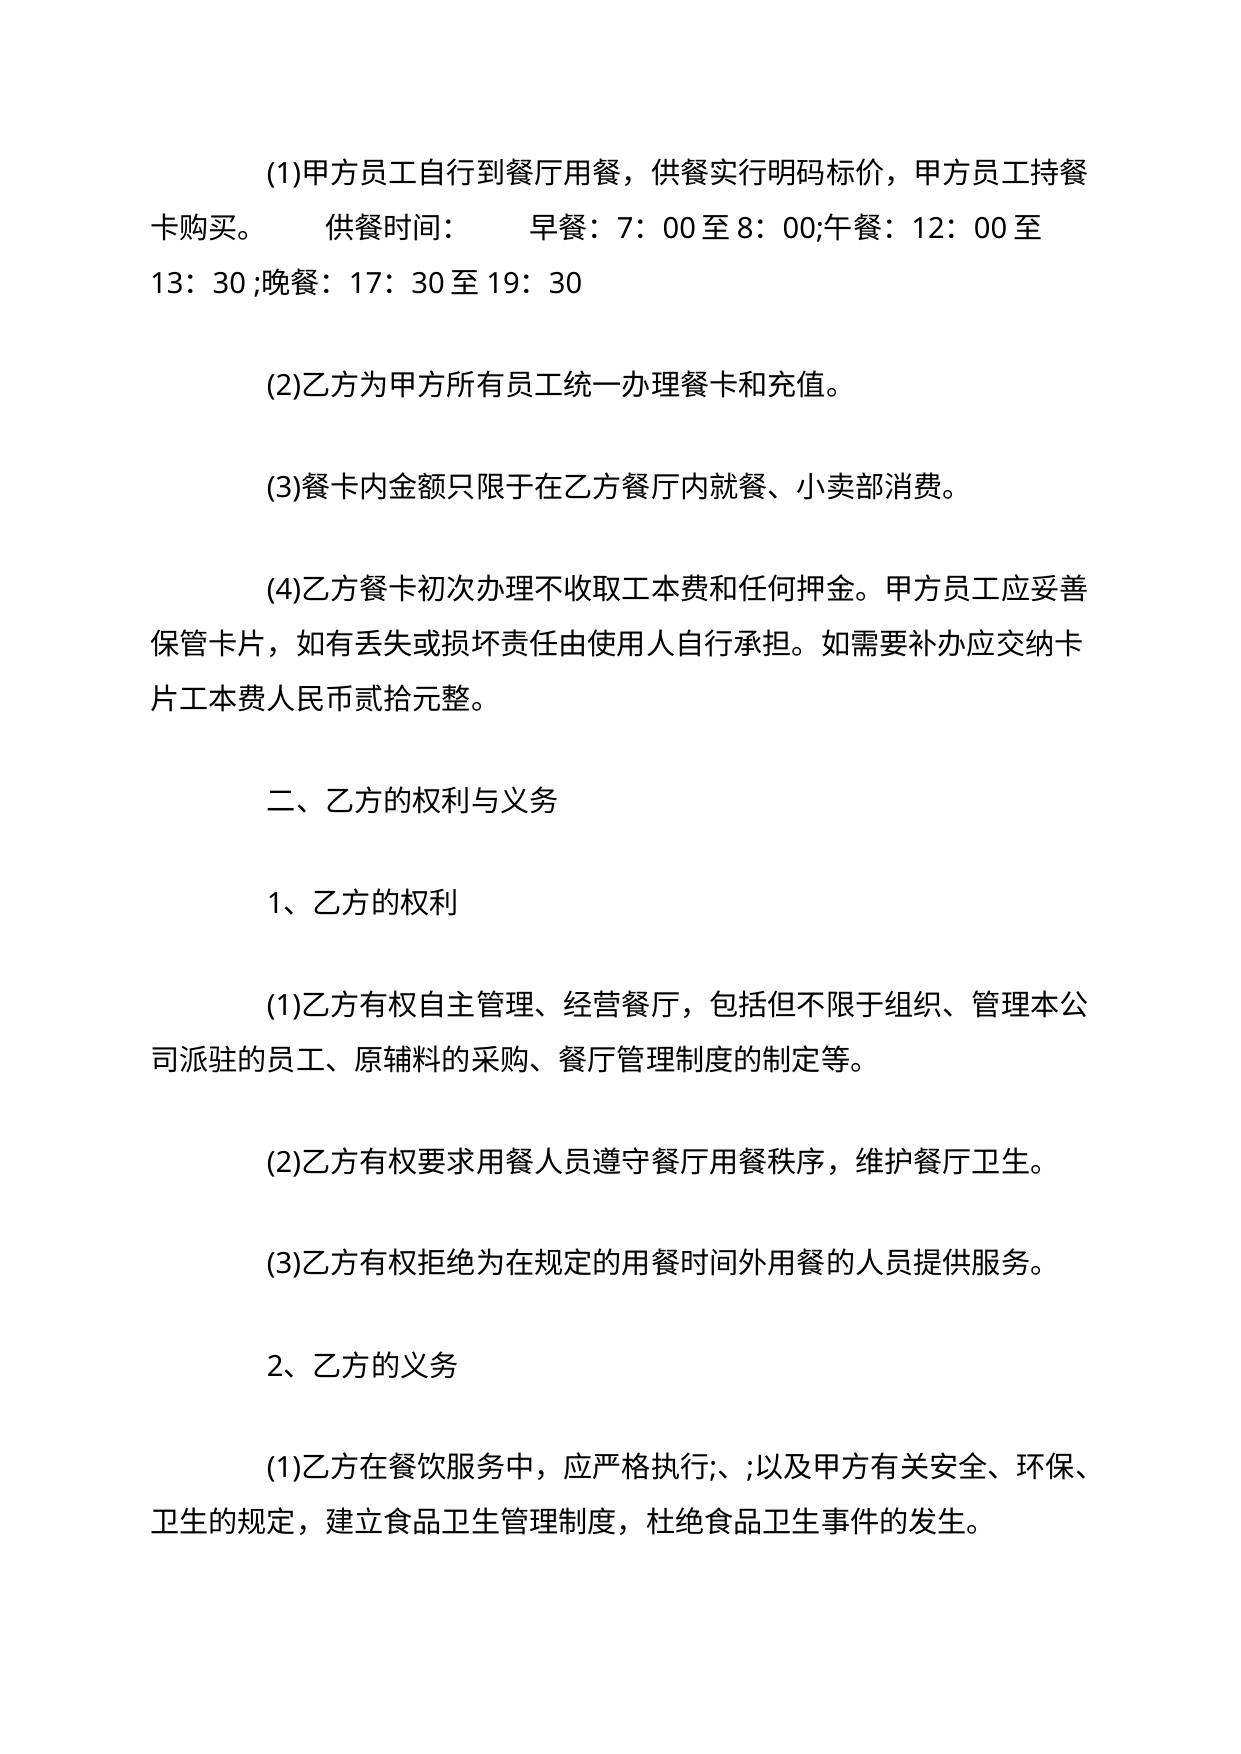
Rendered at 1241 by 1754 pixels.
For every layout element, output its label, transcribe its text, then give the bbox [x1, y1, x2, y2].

text (3)餐卡内金额只限于在乙方餐厅内就餐、小卖部消费。 [150, 464, 1090, 506]
text (2)乙方为甲方所有员工统一办理餐卡和充值。 [150, 362, 1090, 404]
text (2)乙方有权要求用餐人员遵守餐厅用餐秩序，维护餐厅卫生。 [150, 1138, 1090, 1181]
text (1)乙方有权自主管理、经营餐厅，包括但不限于组织、管理本公司派驻的员工、原辅料的采购、餐厅管理制度的制定等。 [150, 981, 1090, 1079]
text 二、乙方的权利与义务 [150, 778, 1090, 820]
text (1)乙方在餐饮服务中，应严格执行;、;以及甲方有关安全、环保、卫生的规定，建立食品卫生管理制度，杜绝食品卫生事件的发生。 [150, 1444, 1090, 1541]
text (4)乙方餐卡初次办理不收取工本费和任何押金。甲方员工应妥善保管卡片，如有丢失或损坏责任由使用人自行承担。如需要补办应交纳卡片工本费人民币贰拾元整。 [150, 566, 1090, 718]
text (1)甲方员工自行到餐厅用餐，供餐实行明码标价，甲方员工持餐卡购买。 供餐时间： 早餐：7：00至8：00;午餐：12：00至 13：30 ;晚餐：17：30至 19：30 [150, 150, 1090, 302]
text 2、乙方的义务 [150, 1342, 1090, 1384]
text 1、乙方的权利 [150, 879, 1090, 922]
text (3)乙方有权拒绝为在规定的用餐时间外用餐的人员提供服务。 [150, 1240, 1090, 1282]
